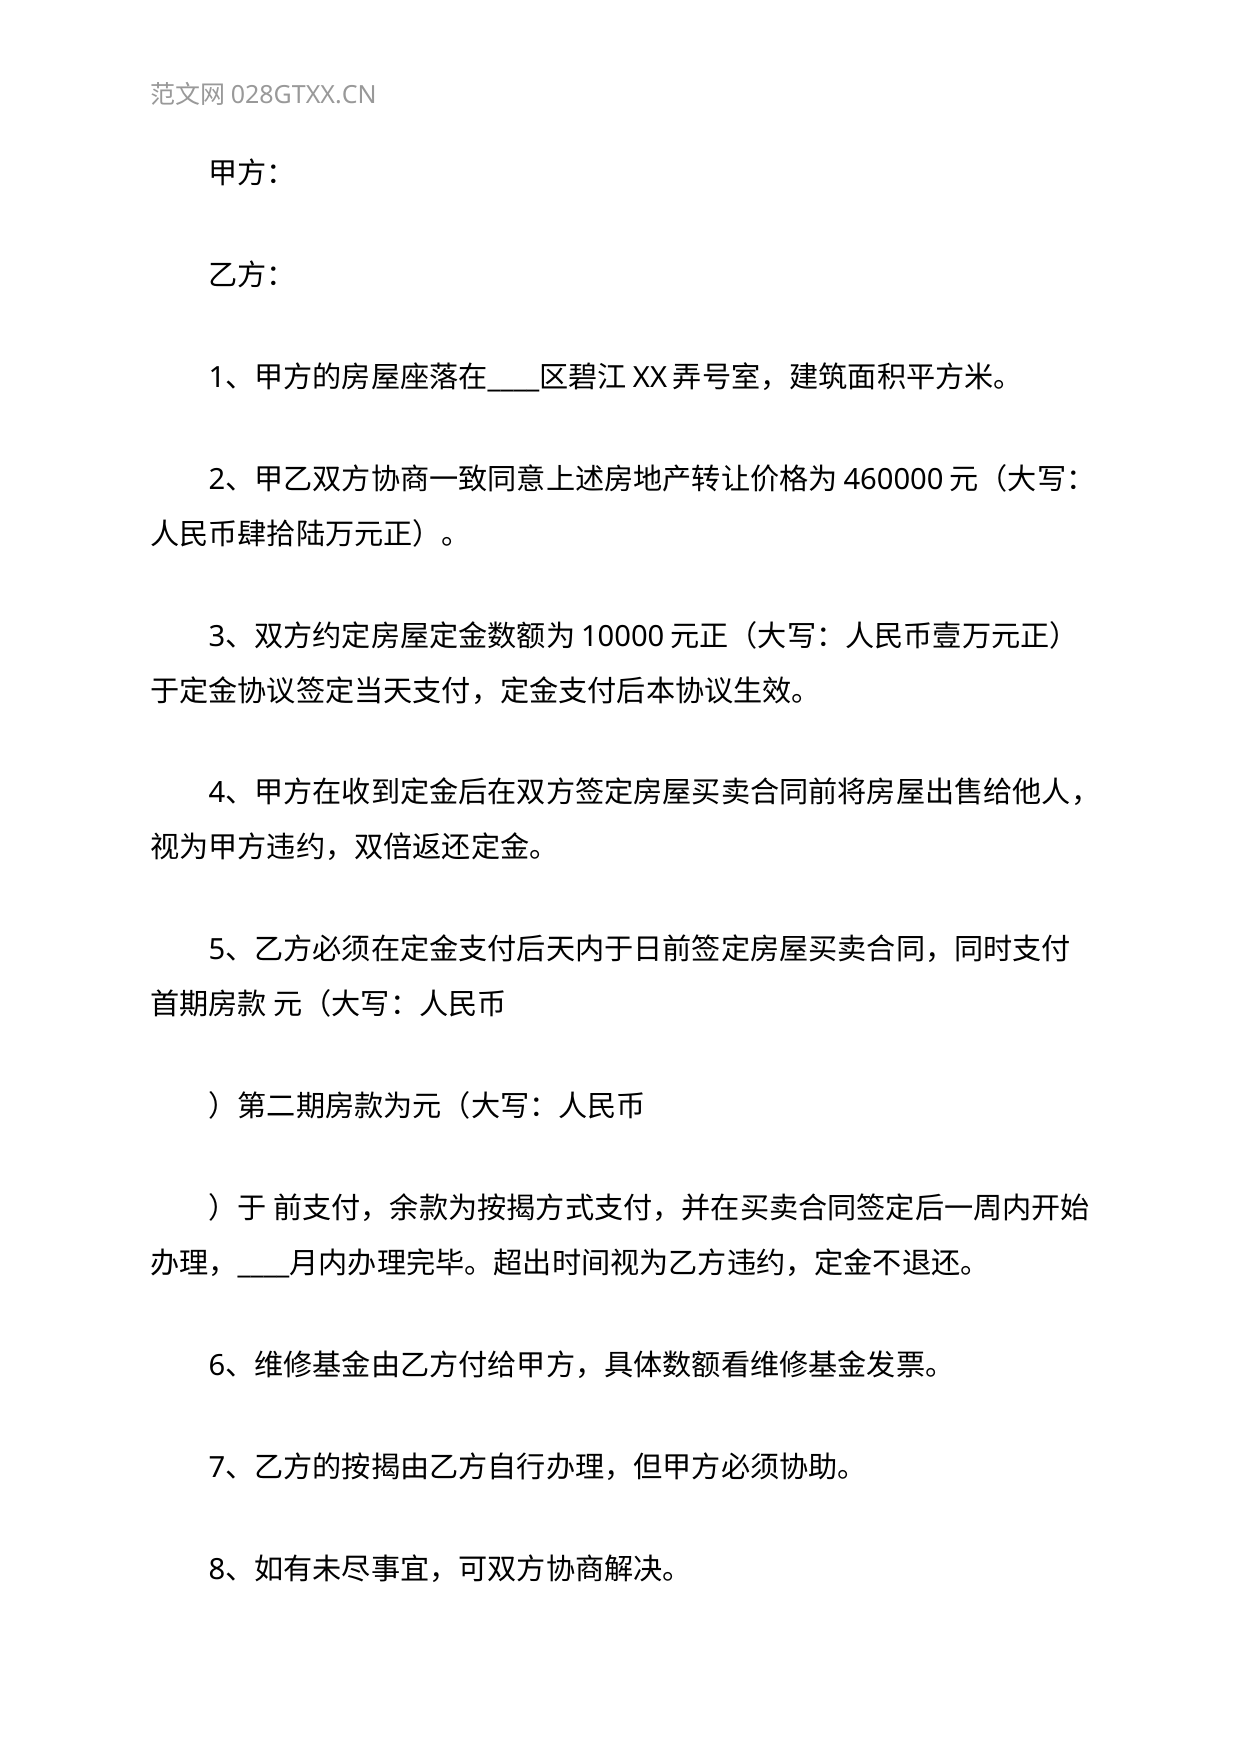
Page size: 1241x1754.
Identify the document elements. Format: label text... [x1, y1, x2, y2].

text 甲方： [150, 150, 1090, 192]
text 5、乙方必须在定金支付后天内于日前签定房屋买卖合同，同时支付首期房款 元（大写：人民币 [150, 926, 1090, 1023]
text ）第二期房款为元（大写：人民币 [150, 1083, 1090, 1125]
text 乙方： [150, 252, 1090, 294]
text 6、维修基金由乙方付给甲方，具体数额看维修基金发票。 [150, 1341, 1090, 1384]
text 1、甲方的房屋座落在____区碧江XX弄号室，建筑面积平方米。 [150, 353, 1090, 396]
text 8、如有未尽事宜，可双方协商解决。 [150, 1545, 1090, 1588]
text 2、甲乙双方协商一致同意上述房地产转让价格为460000元（大写：人民币肆拾陆万元正）。 [150, 456, 1090, 553]
text ）于 前支付，余款为按揭方式支付，并在买卖合同签定后一周内开始办理，____月内办理完毕。超出时间视为乙方违约，定金不退还。 [150, 1184, 1090, 1282]
text 3、双方约定房屋定金数额为10000元正（大写：人民币壹万元正）于定金协议签定当天支付，定金支付后本协议生效。 [150, 612, 1090, 709]
text 7、乙方的按揭由乙方自行办理，但甲方必须协助。 [150, 1443, 1090, 1486]
text 4、甲方在收到定金后在双方签定房屋买卖合同前将房屋出售给他人，视为甲方违约，双倍返还定金。 [150, 769, 1090, 866]
